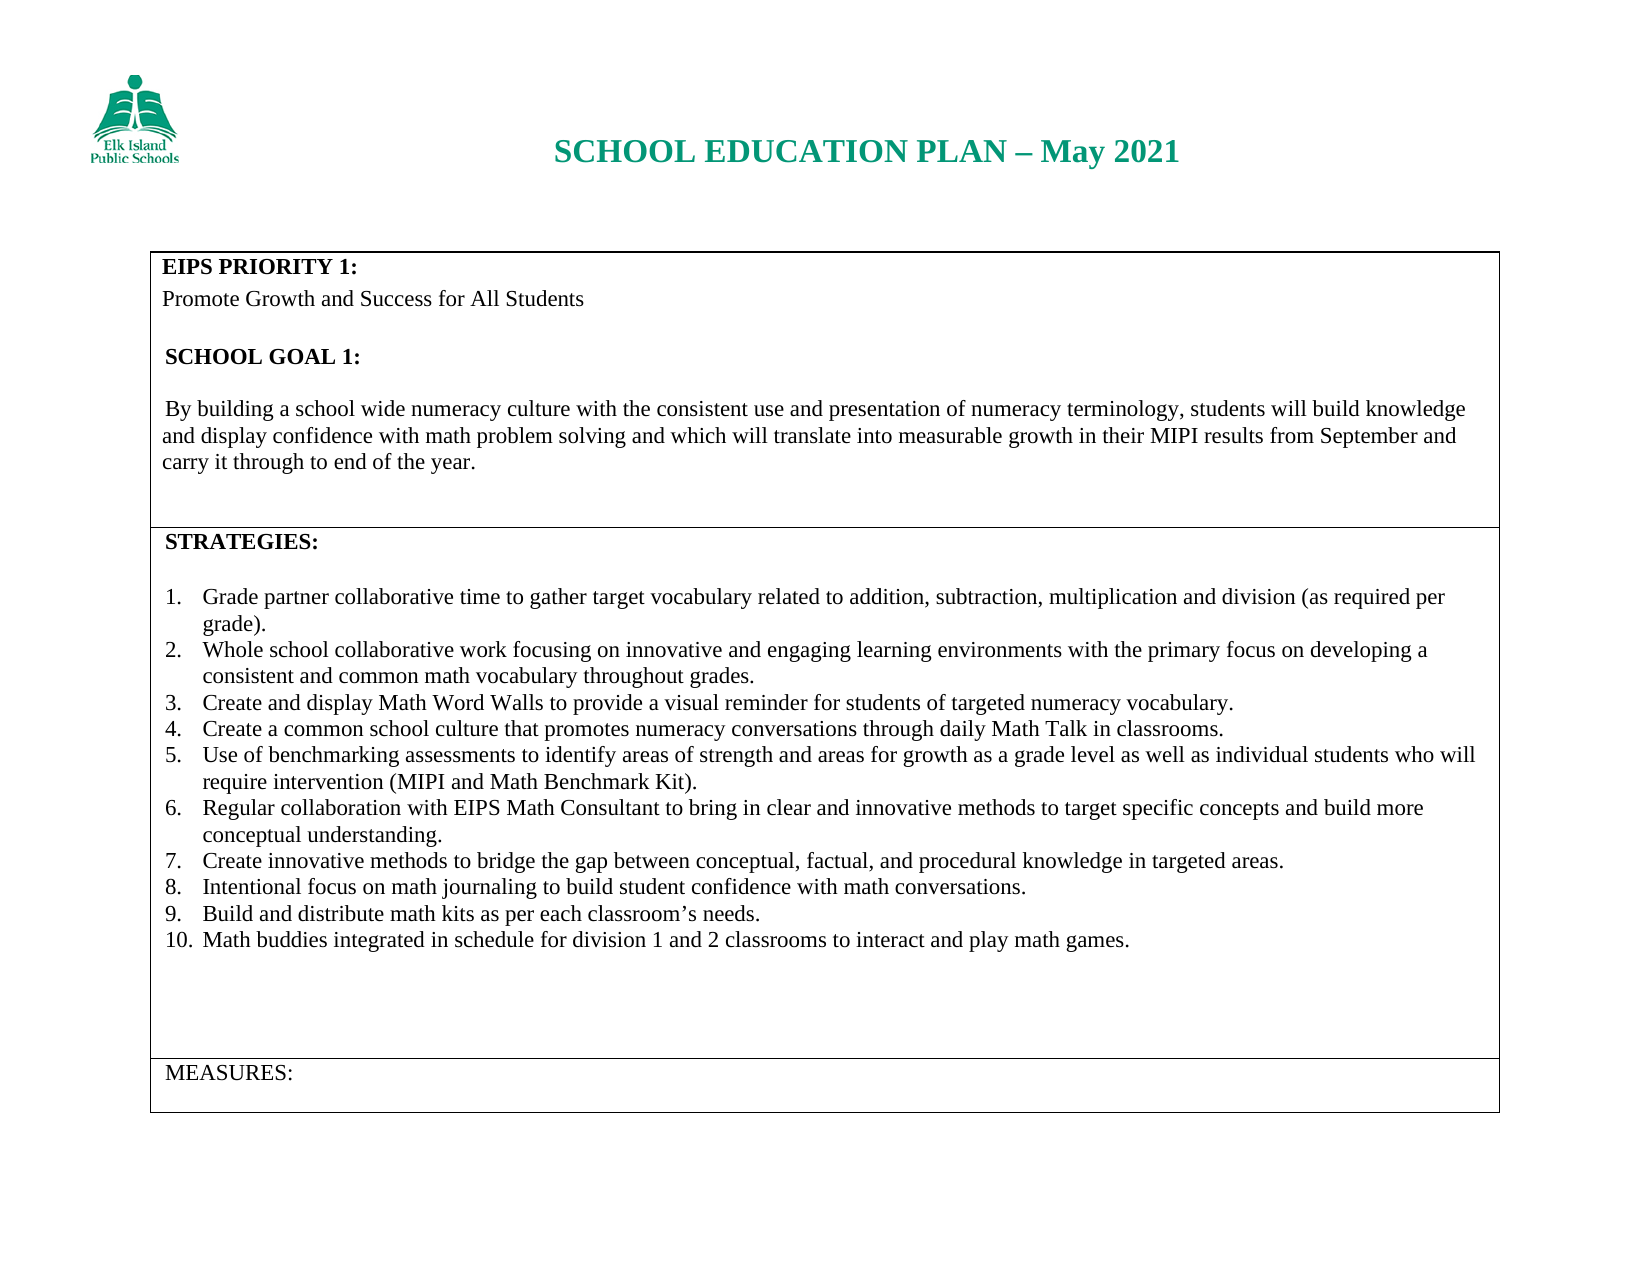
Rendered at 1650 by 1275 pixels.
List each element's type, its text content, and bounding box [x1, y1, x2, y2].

table_cell STRATEGIES: Grade partner collaborative time to gather target vocabulary related to addition, subtraction, multiplication and division (as required per grade). Whole school collaborative work focusing on innovative and engaging learning environments with the primary focus on developing a consistent and common math vocabulary throughout grades. Create and display Math Word Walls to provide a visual reminder for students of targeted numeracy vocabulary. Create a common school culture that promotes numeracy conversations through daily Math Talk in classrooms. Use of benchmarking assessments to identify areas of strength and areas for growth as a grade level as well as individual students who will require intervention (MIPI and Math Benchmark Kit). Regular collaboration with EIPS Math Consultant to bring in clear and innovative methods to target specific concepts and build more conceptual understanding. Create innovative methods to bridge the gap between conceptual, factual, and procedural knowledge in targeted areas. Intentional focus on math journaling to build student confidence with math conversations. Build and distribute math kits as per each classroom’s needs. Math buddies integrated in schedule for division 1 and 2 classrooms to interact and play math games. [151, 528, 1499, 1058]
picture [91, 75, 179, 163]
